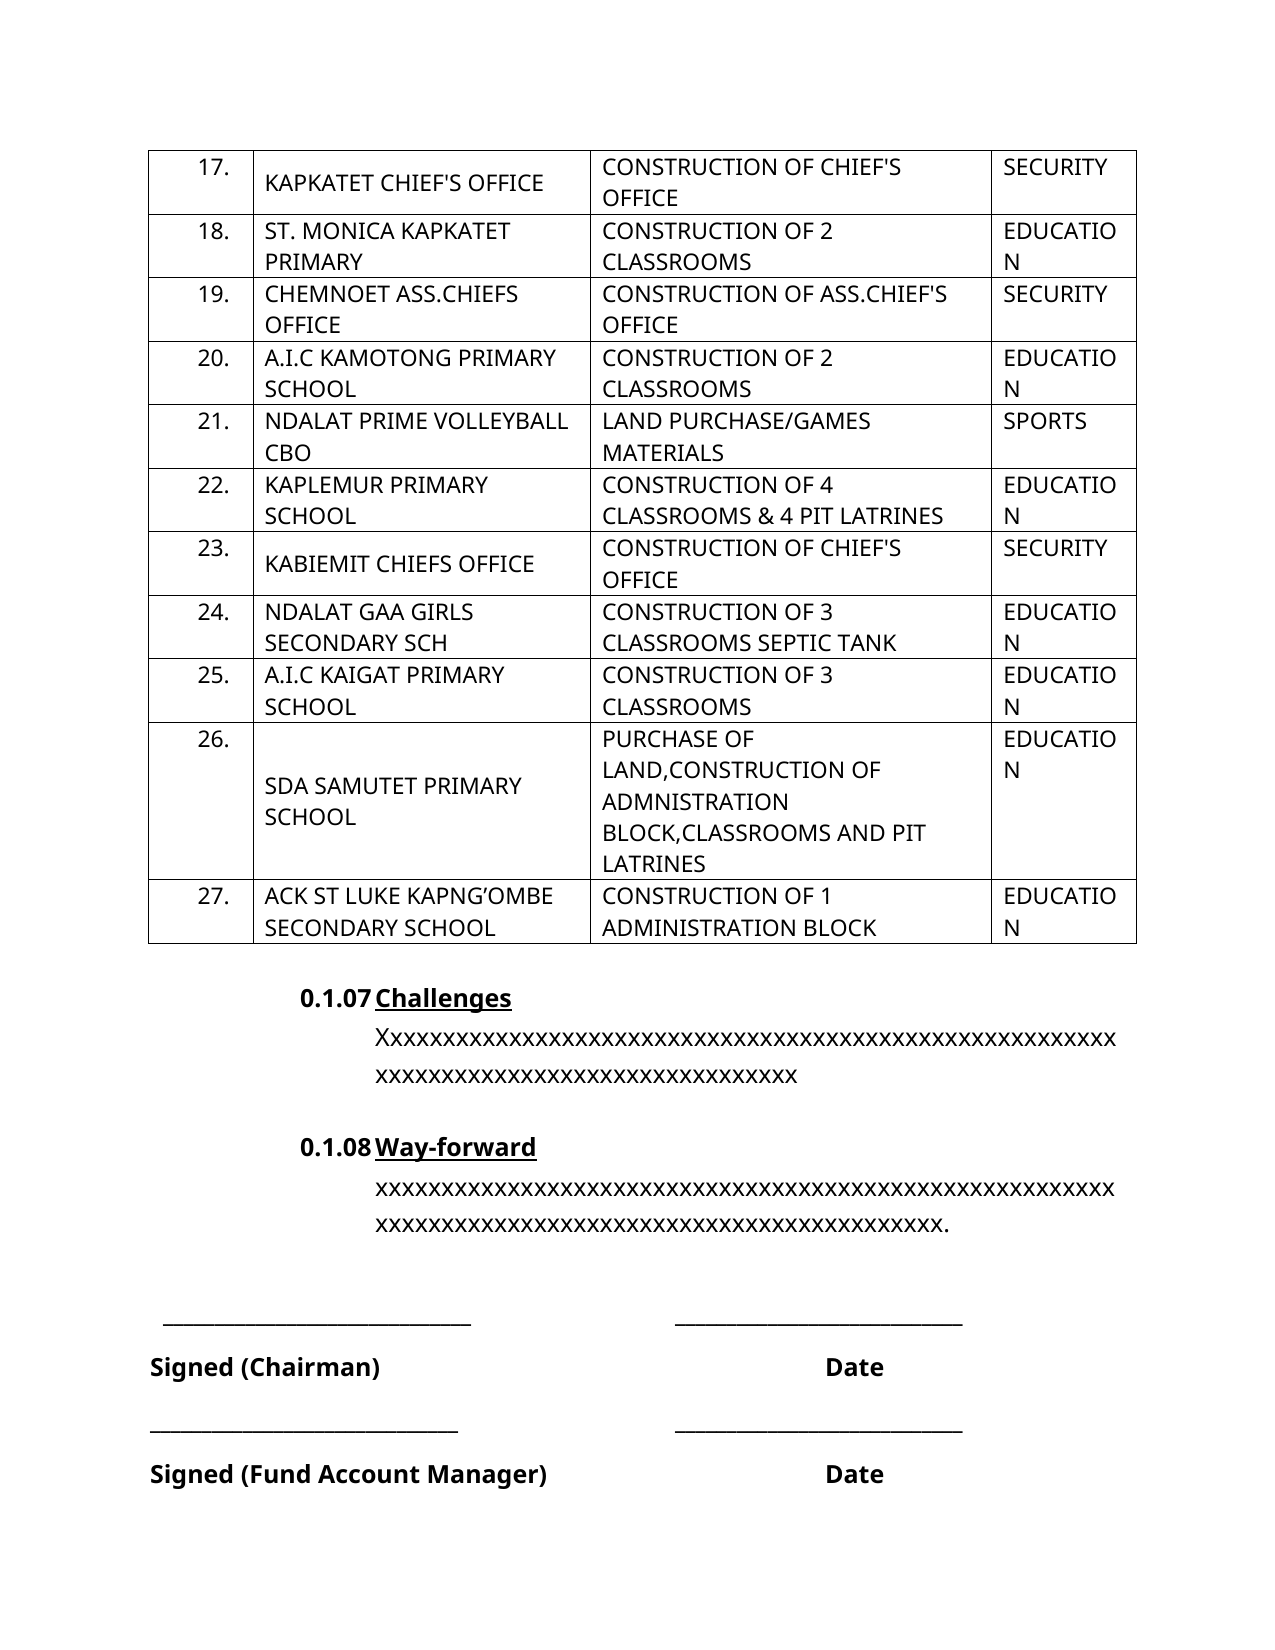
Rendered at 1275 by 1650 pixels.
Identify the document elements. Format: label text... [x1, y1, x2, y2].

list Challenges [300, 981, 1125, 1014]
table_cell SECURITY [992, 278, 1136, 341]
table_cell CONSTRUCTION OF 3 CLASSROOMS SEPTIC TANK [591, 596, 991, 658]
table_cell EDUCATION [992, 880, 1136, 943]
table_cell [149, 880, 253, 943]
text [150, 1403, 1125, 1437]
table_cell EDUCATION [992, 723, 1136, 879]
list Way-forward [300, 1130, 1125, 1164]
table_cell EDUCATION [992, 469, 1136, 531]
table_cell EDUCATION [992, 596, 1136, 658]
table_cell EDUCATION [992, 215, 1136, 277]
table_cell ST. MONICA KAPKATET PRIMARY [254, 215, 590, 277]
list xxxxxxxxxxxxxxxxxxxxxxxxxxxxxxxxxxxxxxxxxxxxxxxxxxxxxxxxxxxxxxxxxxxxxxxxxxxxxxxxxxxxxxxxxxxxxxxxxxx. [375, 1169, 1125, 1240]
table_cell NDALAT PRIME VOLLEYBALL CBO [254, 405, 590, 468]
table_cell CONSTRUCTION OF CHIEF'S OFFICE [591, 151, 991, 213]
table_cell SECURITY [992, 532, 1136, 595]
table_cell KAPKATET CHIEF'S OFFICE [254, 151, 590, 213]
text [150, 1296, 1125, 1330]
table_cell [149, 151, 253, 213]
table_cell CONSTRUCTION OF 4 CLASSROOMS & 4 PIT LATRINES [591, 469, 991, 531]
list Xxxxxxxxxxxxxxxxxxxxxxxxxxxxxxxxxxxxxxxxxxxxxxxxxxxxxxxxxxxxxxxxxxxxxxxxxxxxxxxxxxxxxxxx [375, 1020, 1125, 1091]
table_cell PURCHASE OF LAND,CONSTRUCTION OF ADMNISTRATION BLOCK,CLASSROOMS AND PIT LATRINES [591, 723, 991, 879]
table_cell SDA SAMUTET PRIMARY SCHOOL [254, 723, 590, 879]
table_cell KAPLEMUR PRIMARY SCHOOL [254, 469, 590, 531]
table_cell CONSTRUCTION OF CHIEF'S OFFICE [591, 532, 991, 595]
table_cell [149, 342, 253, 404]
text Signed (Fund Account Manager) Date [150, 1456, 1125, 1491]
table_cell [149, 532, 253, 595]
table_cell A.I.C KAIGAT PRIMARY SCHOOL [254, 659, 590, 722]
table_cell NDALAT GAA GIRLS SECONDARY SCH [254, 596, 590, 658]
table_cell CONSTRUCTION OF ASS.CHIEF'S OFFICE [591, 278, 991, 341]
table_cell [149, 659, 253, 722]
table_cell [149, 723, 253, 879]
table_cell KABIEMIT CHIEFS OFFICE [254, 532, 590, 595]
text Signed (Chairman) Date [150, 1349, 1125, 1384]
table_cell [149, 469, 253, 531]
table_cell CONSTRUCTION OF 2 CLASSROOMS [591, 215, 991, 277]
table_cell ACK ST LUKE KAPNG’OMBE SECONDARY SCHOOL [254, 880, 590, 943]
table_cell SECURITY [992, 151, 1136, 213]
table_cell CONSTRUCTION OF 2 CLASSROOMS [591, 342, 991, 404]
table_cell CONSTRUCTION OF 1 ADMINISTRATION BLOCK [591, 880, 991, 943]
table_cell CHEMNOET ASS.CHIEFS OFFICE [254, 278, 590, 341]
table_cell LAND PURCHASE/GAMES MATERIALS [591, 405, 991, 468]
table_cell EDUCATION [992, 342, 1136, 404]
table_cell [149, 596, 253, 658]
table_cell SPORTS [992, 405, 1136, 468]
table_cell [149, 405, 253, 468]
table_cell CONSTRUCTION OF 3 CLASSROOMS [591, 659, 991, 722]
table_cell [149, 215, 253, 277]
table_cell A.I.C KAMOTONG PRIMARY SCHOOL [254, 342, 590, 404]
table_cell [149, 278, 253, 341]
table_cell EDUCATION [992, 659, 1136, 722]
